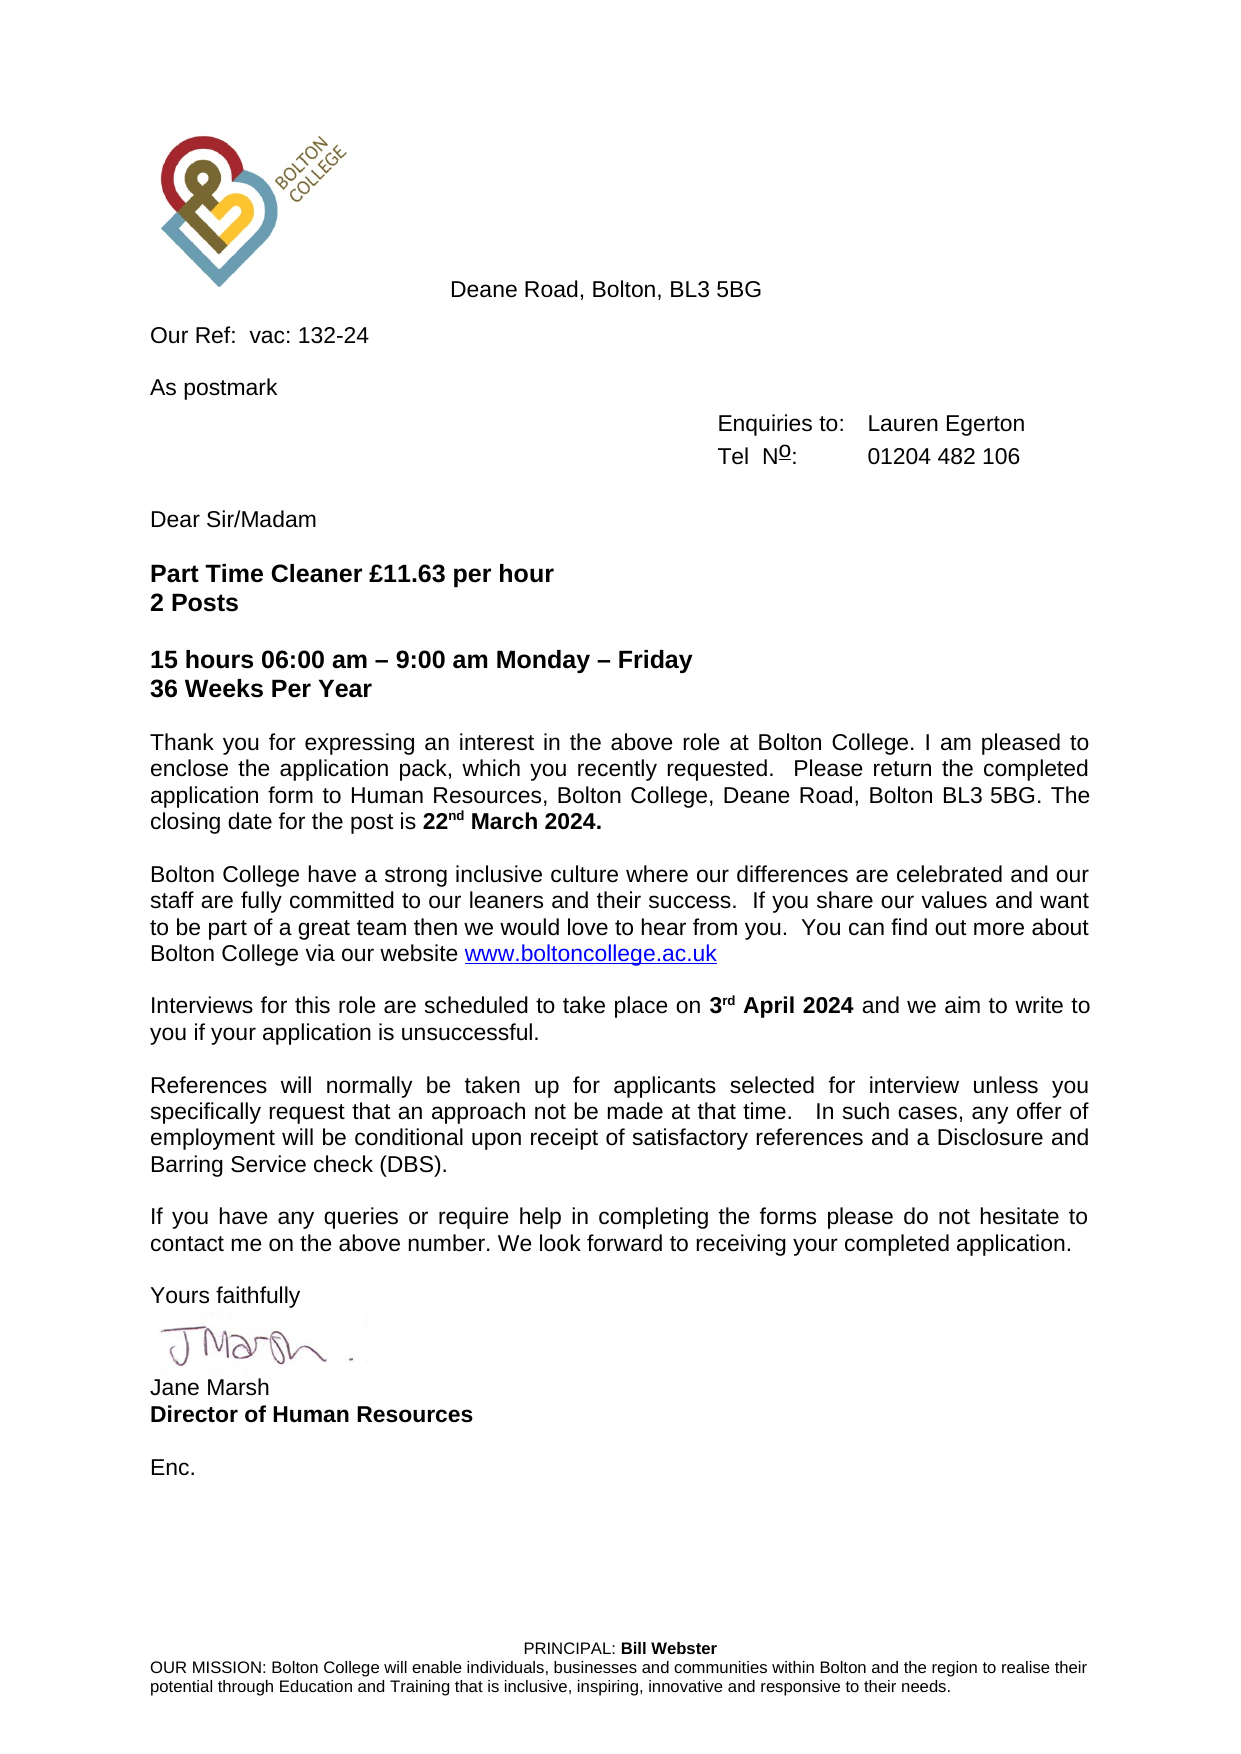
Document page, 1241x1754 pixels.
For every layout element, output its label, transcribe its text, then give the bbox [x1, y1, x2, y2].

text References will normally be taken up for applicants selected for interview unless you specifically request that an approach not be made at that time. In such cases, any offer of employment will be conditional upon receipt of satisfactory references and a Disclosure and Barring Service check (DBS). [150, 1072, 1090, 1177]
text As postmark [150, 374, 1090, 401]
text Dear Sir/Madam [150, 506, 1062, 532]
picture [150, 125, 357, 298]
text Interviews for this role are scheduled to take place on 3rd April 2024 and we aim to write to you if your application is unsuccessful. [150, 992, 1090, 1045]
picture [150, 1308, 375, 1375]
text Enc. [150, 1453, 1090, 1480]
text Deane Road, Bolton, BL3 5BG [150, 126, 1090, 302]
text Tel No: 01204 482 106 [717, 436, 1199, 469]
text Part Time Cleaner £11.63 per hour [150, 559, 1090, 588]
text If you have any queries or require help in completing the forms please do not hesitate to contact me on the above number. We look forward to receiving your completed application. [150, 1203, 1090, 1256]
text 15 hours 06:00 am – 9:00 am Monday – Friday [150, 645, 1090, 674]
text 36 Weeks Per Year [150, 674, 1090, 703]
text Bolton College have a strong inclusive culture where our differences are celebrated and our staff are fully committed to our leaners and their success. If you share our values and want to be part of a great team then we would love to hear from you. You can find out more about Bolton College via our website www.boltoncollege.ac.uk [150, 861, 1090, 966]
text Yours faithfully [150, 1282, 1062, 1309]
text Jane Marsh [150, 1374, 1062, 1401]
text 2 Posts [150, 588, 1090, 616]
text Our Ref: vac: 132-24 [150, 322, 1090, 348]
text Director of Human Resources [150, 1401, 1062, 1427]
text Enquiries to: Lauren Egerton [717, 409, 1199, 436]
text Thank you for expressing an interest in the above role at Bolton College. I am pleased to enclose the application pack, which you recently requested. Please return the completed application form to Human Resources, Bolton College, Deane Road, Bolton BL3 5BG. The closing date for the post is 22nd March 2024. [150, 729, 1090, 834]
